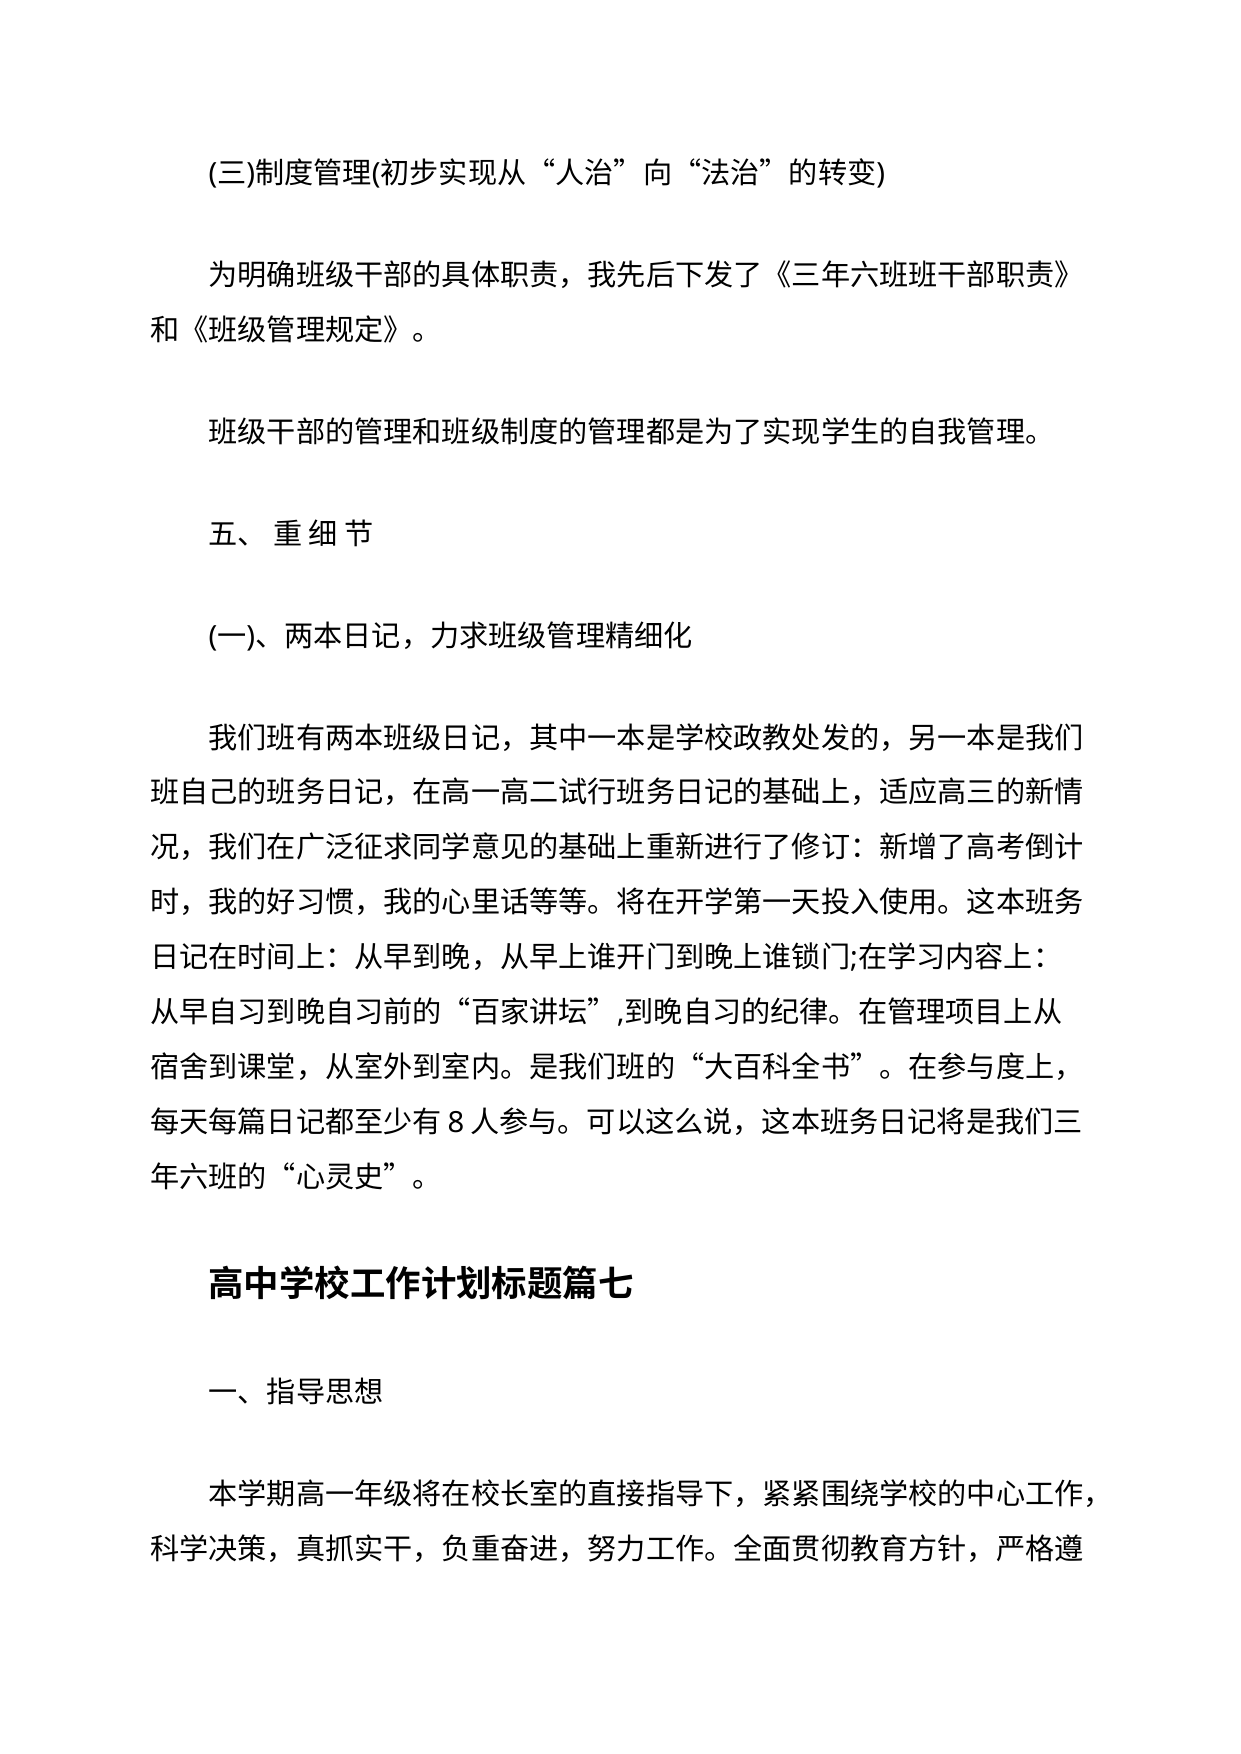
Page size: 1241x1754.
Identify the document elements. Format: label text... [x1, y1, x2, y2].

text 班级干部的管理和班级制度的管理都是为了实现学生的自我管理。 [150, 409, 1090, 451]
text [150, 1471, 1090, 1568]
text 五、 重 细 节 [150, 510, 1090, 553]
text 我们班有两本班级日记，其中一本是学校政教处发的，另一本是我们班自己的班务日记，在高一高二试行班务日记的基础上，适应高三的新情况，我们在广泛征求同学意见的基础上重新进行了修订：新增了高考倒计时，我的好习惯，我的心里话等等。将在开学第一天投入使用。这本班务日记在时间上：从早到晚，从早上谁开门到晚上谁锁门;在学习内容上：从早自习到晚自习前的“百家讲坛”,到晚自习的纪律。在管理项目上从宿舍到课堂，从室外到室内。是我们班的“大百科全书”。在参与度上，每天每篇日记都至少有8人参与。可以这么说，这本班务日记将是我们三年六班的“心灵史”。 [150, 714, 1090, 1196]
text 高中学校工作计划标题篇七 [150, 1255, 1090, 1307]
text 为明确班级干部的具体职责，我先后下发了《三年六班班干部职责》和《班级管理规定》。 [150, 252, 1090, 349]
text (一)、两本日记，力求班级管理精细化 [150, 612, 1090, 654]
text 一、指导思想 [150, 1369, 1090, 1411]
text (三)制度管理(初步实现从“人治”向“法治”的转变) [150, 150, 1090, 192]
